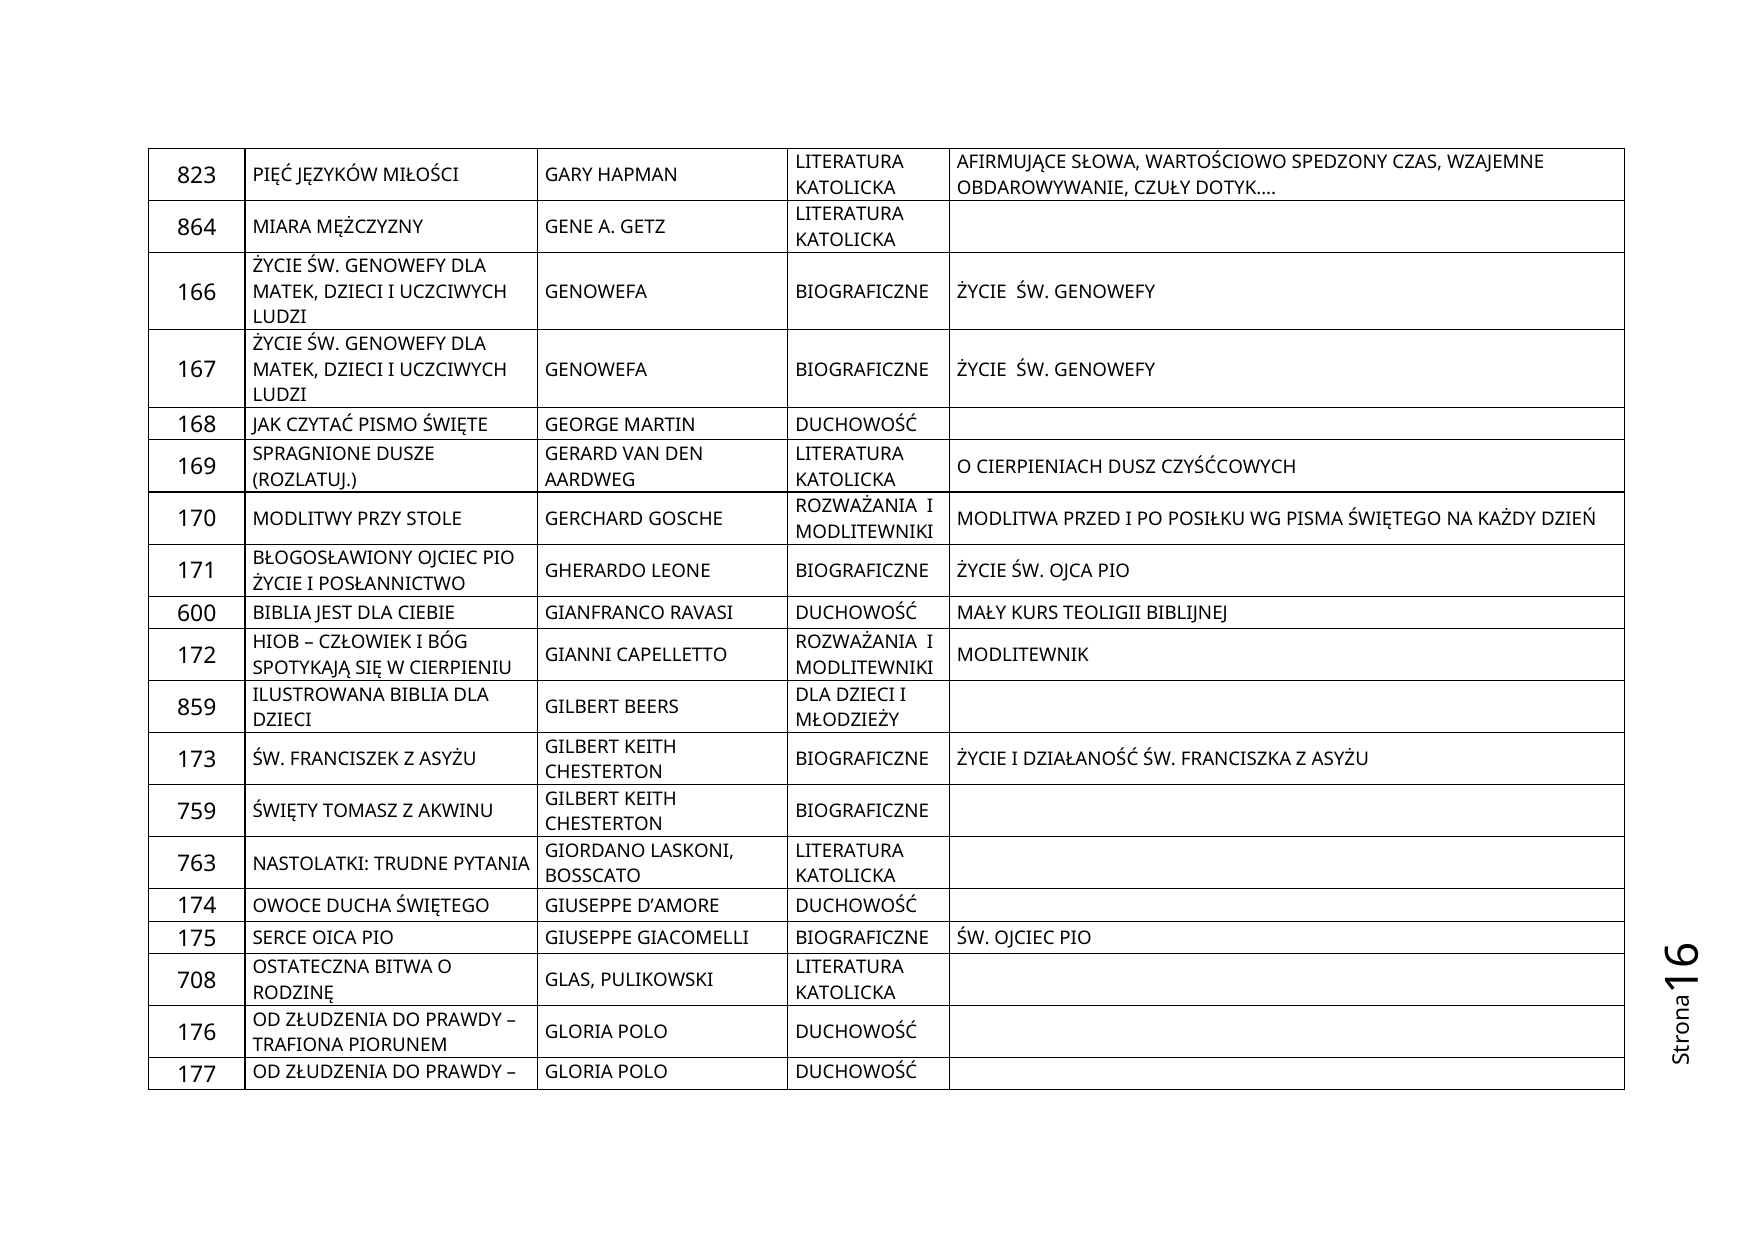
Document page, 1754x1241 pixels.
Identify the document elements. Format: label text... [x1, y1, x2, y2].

table_cell [950, 954, 1624, 1005]
table_cell 168 [149, 408, 244, 439]
table_cell ŻYCIE ŚW. GENOWEFY DLA MATEK, DZIECI I UCZCIWYCH LUDZI [246, 253, 537, 329]
table_cell GIORDANO LASKONI, BOSSCATO [538, 837, 787, 888]
table_cell ŚWIĘTY TOMASZ Z AKWINU [246, 785, 537, 836]
table_cell BIOGRAFICZNE [788, 545, 949, 596]
table_cell GILBERT BEERS [538, 681, 787, 732]
table_cell 172 [149, 629, 244, 680]
table_cell GENOWEFA [538, 330, 787, 407]
table_cell 759 [149, 785, 244, 836]
table_cell BIOGRAFICZNE [788, 330, 949, 407]
table_cell MODLITWY PRZY STOLE [246, 493, 537, 543]
table_cell GARY HAPMAN [538, 149, 787, 200]
table_cell GLORIA POLO [538, 1006, 787, 1057]
table_cell DUCHOWOŚĆ [788, 1006, 949, 1057]
table_cell ILUSTROWANA BIBLIA DLA DZIECI [246, 681, 537, 732]
table_cell GHERARDO LEONE [538, 545, 787, 596]
table_cell DUCHOWOŚĆ [788, 1058, 949, 1089]
table_cell 823 [149, 149, 244, 200]
table_cell 174 [149, 889, 244, 921]
table_cell [950, 408, 1624, 439]
table_cell 166 [149, 253, 244, 329]
table_cell 600 [149, 597, 244, 628]
table_cell 170 [149, 493, 244, 543]
table_cell 173 [149, 733, 244, 784]
table_cell GLORIA POLO [538, 1058, 787, 1089]
table_cell MODLITWA PRZED I PO POSIŁKU WG PISMA ŚWIĘTEGO NA KAŻDY DZIEŃ [950, 493, 1624, 543]
table_cell GIUSEPPE GIACOMELLI [538, 922, 787, 953]
table_cell [950, 1058, 1624, 1089]
table_cell LITERATURA KATOLICKA [788, 954, 949, 1005]
table_cell MODLITEWNIK [950, 629, 1624, 680]
table_cell 175 [149, 922, 244, 953]
table_cell 708 [149, 954, 244, 1005]
table_cell GERARD VAN DEN AARDWEG [538, 440, 787, 491]
table_cell DUCHOWOŚĆ [788, 408, 949, 439]
table_cell 176 [149, 1006, 244, 1057]
table_cell GENOWEFA [538, 253, 787, 329]
table_cell GERCHARD GOSCHE [538, 493, 787, 543]
table_cell BIOGRAFICZNE [788, 733, 949, 784]
table_cell BŁOGOSŁAWIONY OJCIEC PIO ŻYCIE I POSŁANNICTWO [246, 545, 537, 596]
table_cell ROZWAŻANIA I MODLITEWNIKI [788, 629, 949, 680]
table_cell ŻYCIE ŚW. OJCA PIO [950, 545, 1624, 596]
table_cell ŚW. FRANCISZEK Z ASYŻU [246, 733, 537, 784]
table_cell BIOGRAFICZNE [788, 785, 949, 836]
table_cell BIOGRAFICZNE [788, 922, 949, 953]
table_cell 167 [149, 330, 244, 407]
table_cell PIĘĆ JĘZYKÓW MIŁOŚCI [246, 149, 537, 200]
table_cell GILBERT KEITH CHESTERTON [538, 733, 787, 784]
table_cell 169 [149, 440, 244, 491]
table_cell AFIRMUJĄCE SŁOWA, WARTOŚCIOWO SPEDZONY CZAS, WZAJEMNE OBDAROWYWANIE, CZUŁY DOTYK…. [950, 149, 1624, 200]
table_cell ŻYCIE ŚW. GENOWEFY DLA MATEK, DZIECI I UCZCIWYCH LUDZI [246, 330, 537, 407]
table_cell GEORGE MARTIN [538, 408, 787, 439]
table_cell OWOCE DUCHA ŚWIĘTEGO [246, 889, 537, 921]
table_cell SPRAGNIONE DUSZE (ROZLATUJ.) [246, 440, 537, 491]
table_cell JAK CZYTAĆ PISMO ŚWIĘTE [246, 408, 537, 439]
table_cell ŻYCIE I DZIAŁANOŚĆ ŚW. FRANCISZKA Z ASYŻU [950, 733, 1624, 784]
table_cell 864 [149, 201, 244, 252]
table_cell GIANFRANCO RAVASI [538, 597, 787, 628]
table_cell DLA DZIECI I MŁODZIEŻY [788, 681, 949, 732]
table_cell NASTOLATKI: TRUDNE PYTANIA [246, 837, 537, 888]
table_cell 171 [149, 545, 244, 596]
table_cell GENE A. GETZ [538, 201, 787, 252]
table_cell MAŁY KURS TEOLIGII BIBLIJNEJ [950, 597, 1624, 628]
table_cell OSTATECZNA BITWA O RODZINĘ [246, 954, 537, 1005]
table_cell LITERATURA KATOLICKA [788, 201, 949, 252]
table_cell DUCHOWOŚĆ [788, 889, 949, 921]
table_cell [950, 681, 1624, 732]
table_cell [950, 785, 1624, 836]
table_cell HIOB – CZŁOWIEK I BÓG SPOTYKAJĄ SIĘ W CIERPIENIU [246, 629, 537, 680]
table_cell LITERATURA KATOLICKA [788, 440, 949, 491]
table_cell ŻYCIE ŚW. GENOWEFY [950, 330, 1624, 407]
table_cell ŻYCIE ŚW. GENOWEFY [950, 253, 1624, 329]
table_cell SERCE OICA PIO [246, 922, 537, 953]
table_cell 859 [149, 681, 244, 732]
table_cell DUCHOWOŚĆ [788, 597, 949, 628]
table_cell GLAS, PULIKOWSKI [538, 954, 787, 1005]
table_cell BIOGRAFICZNE [788, 253, 949, 329]
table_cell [246, 1058, 537, 1089]
table_cell [950, 201, 1624, 252]
table_cell LITERATURA KATOLICKA [788, 149, 949, 200]
table_cell [950, 837, 1624, 888]
table_cell ROZWAŻANIA I MODLITEWNIKI [788, 493, 949, 543]
table_cell BIBLIA JEST DLA CIEBIE [246, 597, 537, 628]
table_cell GILBERT KEITH CHESTERTON [538, 785, 787, 836]
table_cell 763 [149, 837, 244, 888]
table_cell GIANNI CAPELLETTO [538, 629, 787, 680]
table_cell [950, 1006, 1624, 1057]
table_cell [950, 889, 1624, 921]
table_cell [246, 1006, 537, 1057]
table_cell ŚW. OJCIEC PIO [950, 922, 1624, 953]
table_cell LITERATURA KATOLICKA [788, 837, 949, 888]
table_cell O CIERPIENIACH DUSZ CZYŚĆCOWYCH [950, 440, 1624, 491]
table_cell MIARA MĘŻCZYZNY [246, 201, 537, 252]
table_cell 177 [149, 1058, 244, 1089]
table_cell GIUSEPPE D’AMORE [538, 889, 787, 921]
